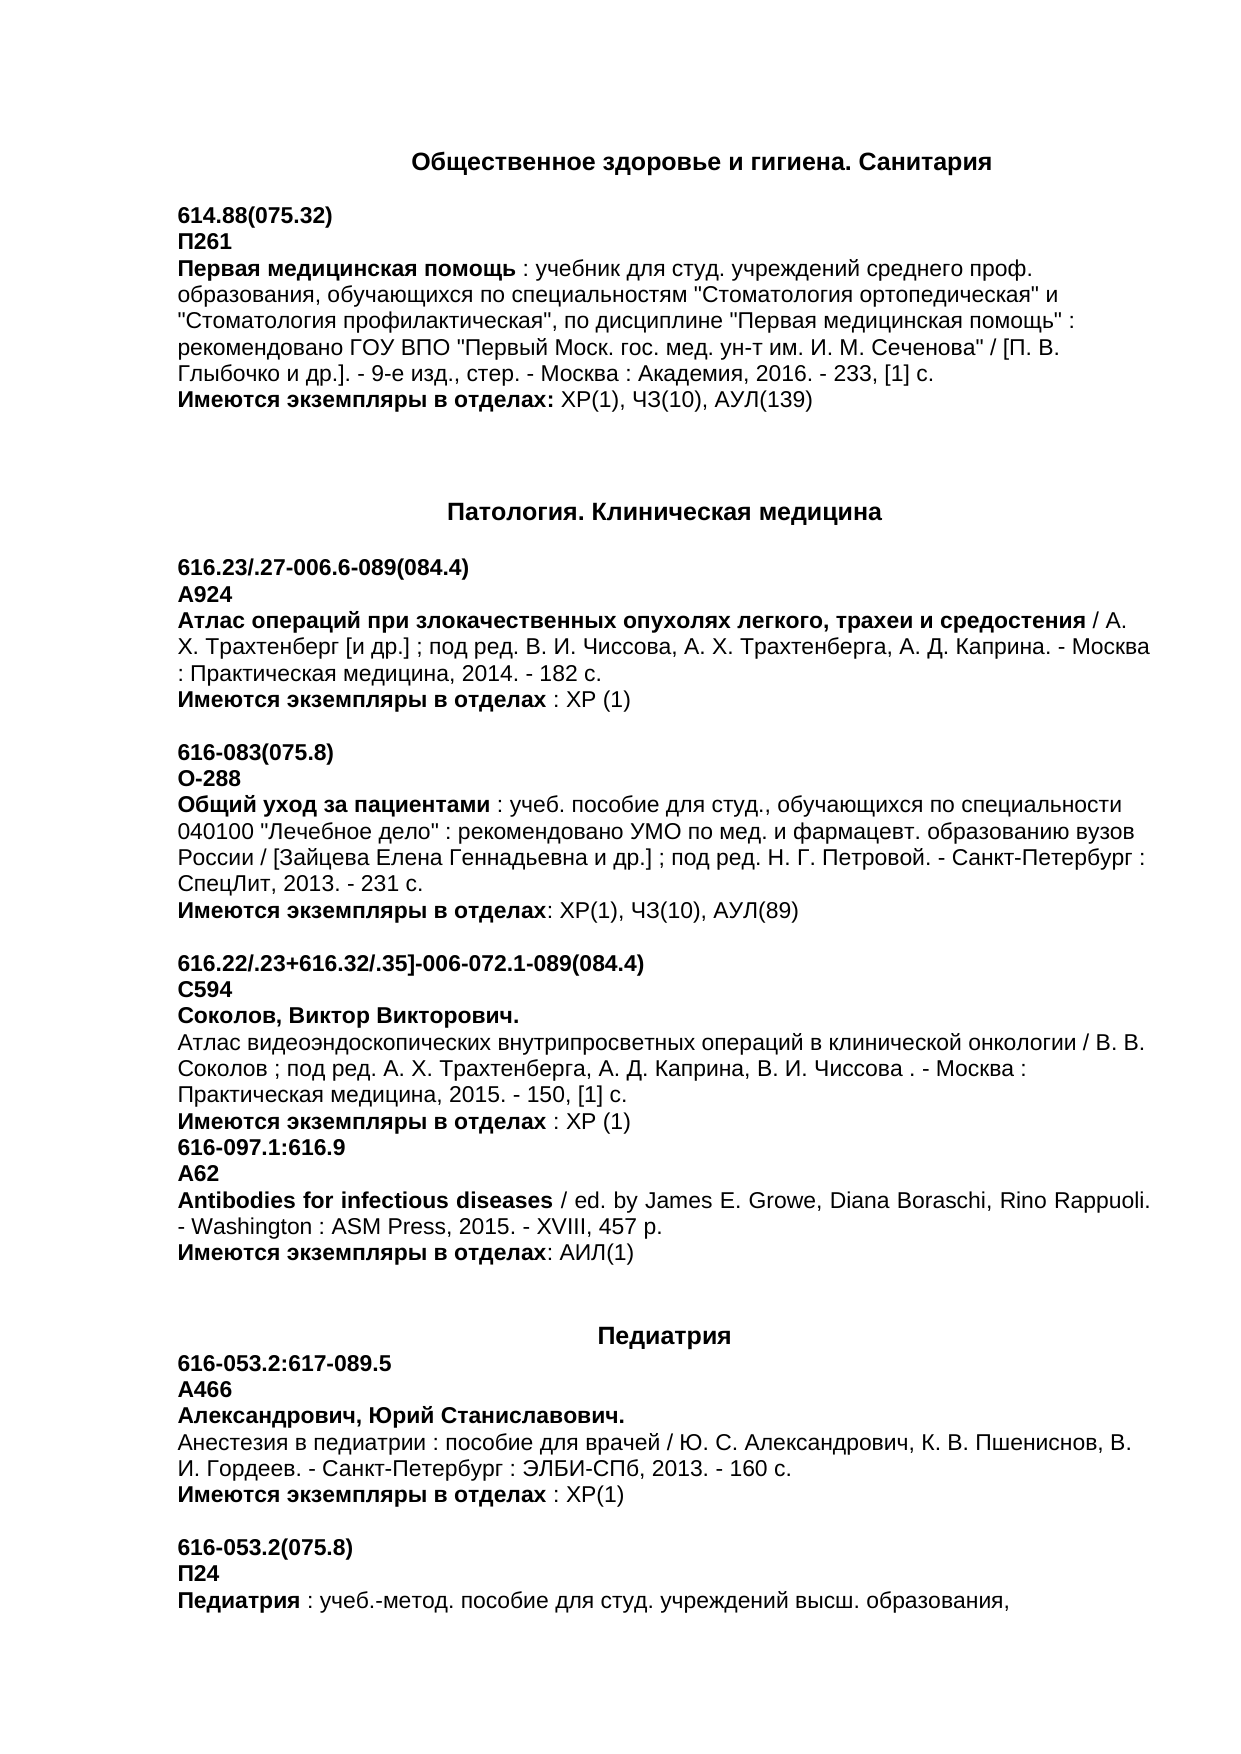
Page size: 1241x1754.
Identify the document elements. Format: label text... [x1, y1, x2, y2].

text Александрович, Юрий Станиславович. [177, 1402, 1152, 1429]
text А62 [177, 1160, 1152, 1187]
text А924 [177, 581, 1152, 607]
text П261 [177, 228, 1152, 255]
text 616.23/.27-006.6-089(084.4) [177, 554, 1152, 581]
text Патология. Клиническая медицина [177, 497, 1152, 525]
text Первая медицинская помощь : учебник для студ. учреждений среднего проф. образования, обучающихся по специальностям "Стоматология ортопедическая" и "Стоматология профилактическая", по дисциплине "Первая медицинская помощь" : рекомендовано ГОУ ВПО "Первый Моск. гос. мед. ун-т им. И. М. Сеченова" / [П. В. Глыбочко и др.]. - 9-е изд., стер. - Москва : Академия, 2016. - 233, [1] с. [177, 255, 1152, 386]
text 616-053.2(075.8) [177, 1534, 1152, 1560]
text Общественное здоровье и гигиена. Санитария [252, 147, 1152, 176]
text 616-083(075.8) [177, 739, 1152, 765]
text Antibodies for infectious diseases / ed. by James E. Growe, Diana Boraschi, Rino Rappuoli. - Washington : ASM Press, 2015. - XVIII, 457 p. [177, 1187, 1152, 1239]
text Имеются экземпляры в отделах: ХР(1), ЧЗ(10), АУЛ(139) [177, 386, 1152, 413]
text 616-097.1:616.9 [177, 1134, 1152, 1160]
text Имеются экземпляры в отделах : ХР (1) [177, 1108, 1152, 1134]
text А466 [177, 1376, 1152, 1402]
text 614.88(075.32) [177, 202, 1152, 228]
text О-288 [177, 765, 1152, 791]
text Атлас операций при злокачественных опухолях легкого, трахеи и средостения / А. Х. Трахтенберг [и др.] ; под ред. В. И. Чиссова, А. Х. Трахтенберга, А. Д. Каприна. - Москва : Практическая медицина, 2014. - 182 с. [177, 607, 1152, 686]
text Анестезия в педиатрии : пособие для врачей / Ю. С. Александрович, К. В. Пшениснов, В. И. Гордеев. - Санкт-Петербург : ЭЛБИ-СПб, 2013. - 160 с. [177, 1429, 1152, 1481]
text П24 [177, 1560, 1152, 1587]
text Педиатрия [177, 1321, 1152, 1349]
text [177, 1587, 1152, 1613]
text Соколов, Виктор Викторович. [177, 1002, 1152, 1028]
text Имеются экземпляры в отделах: АИЛ(1) [177, 1239, 1152, 1266]
text 616-053.2:617-089.5 [177, 1349, 1152, 1376]
text Атлас видеоэндоскопических внутрипросветных операций в клинической онкологии / В. В. Соколов ; под ред. А. Х. Трахтенберга, А. Д. Каприна, В. И. Чиссова . - Москва : Практическая медицина, 2015. - 150, [1] с. [177, 1028, 1152, 1108]
text С594 [177, 976, 1152, 1002]
text Имеются экземпляры в отделах: ХР(1), ЧЗ(10), АУЛ(89) [177, 897, 1152, 923]
text Имеются экземпляры в отделах : ХР(1) [177, 1481, 1152, 1508]
text Общий уход за пациентами : учеб. пособие для студ., обучающихся по специальности 040100 "Лечебное дело" : рекомендовано УМО по мед. и фармацевт. образованию вузов России / [Зайцева Елена Геннадьевна и др.] ; под ред. Н. Г. Петровой. - Санкт-Петербург : СпецЛит, 2013. - 231 с. [177, 791, 1152, 897]
text Имеются экземпляры в отделах : ХР (1) [177, 686, 1152, 712]
text 616.22/.23+616.32/.35]-006-072.1-089(084.4) [177, 949, 1152, 976]
